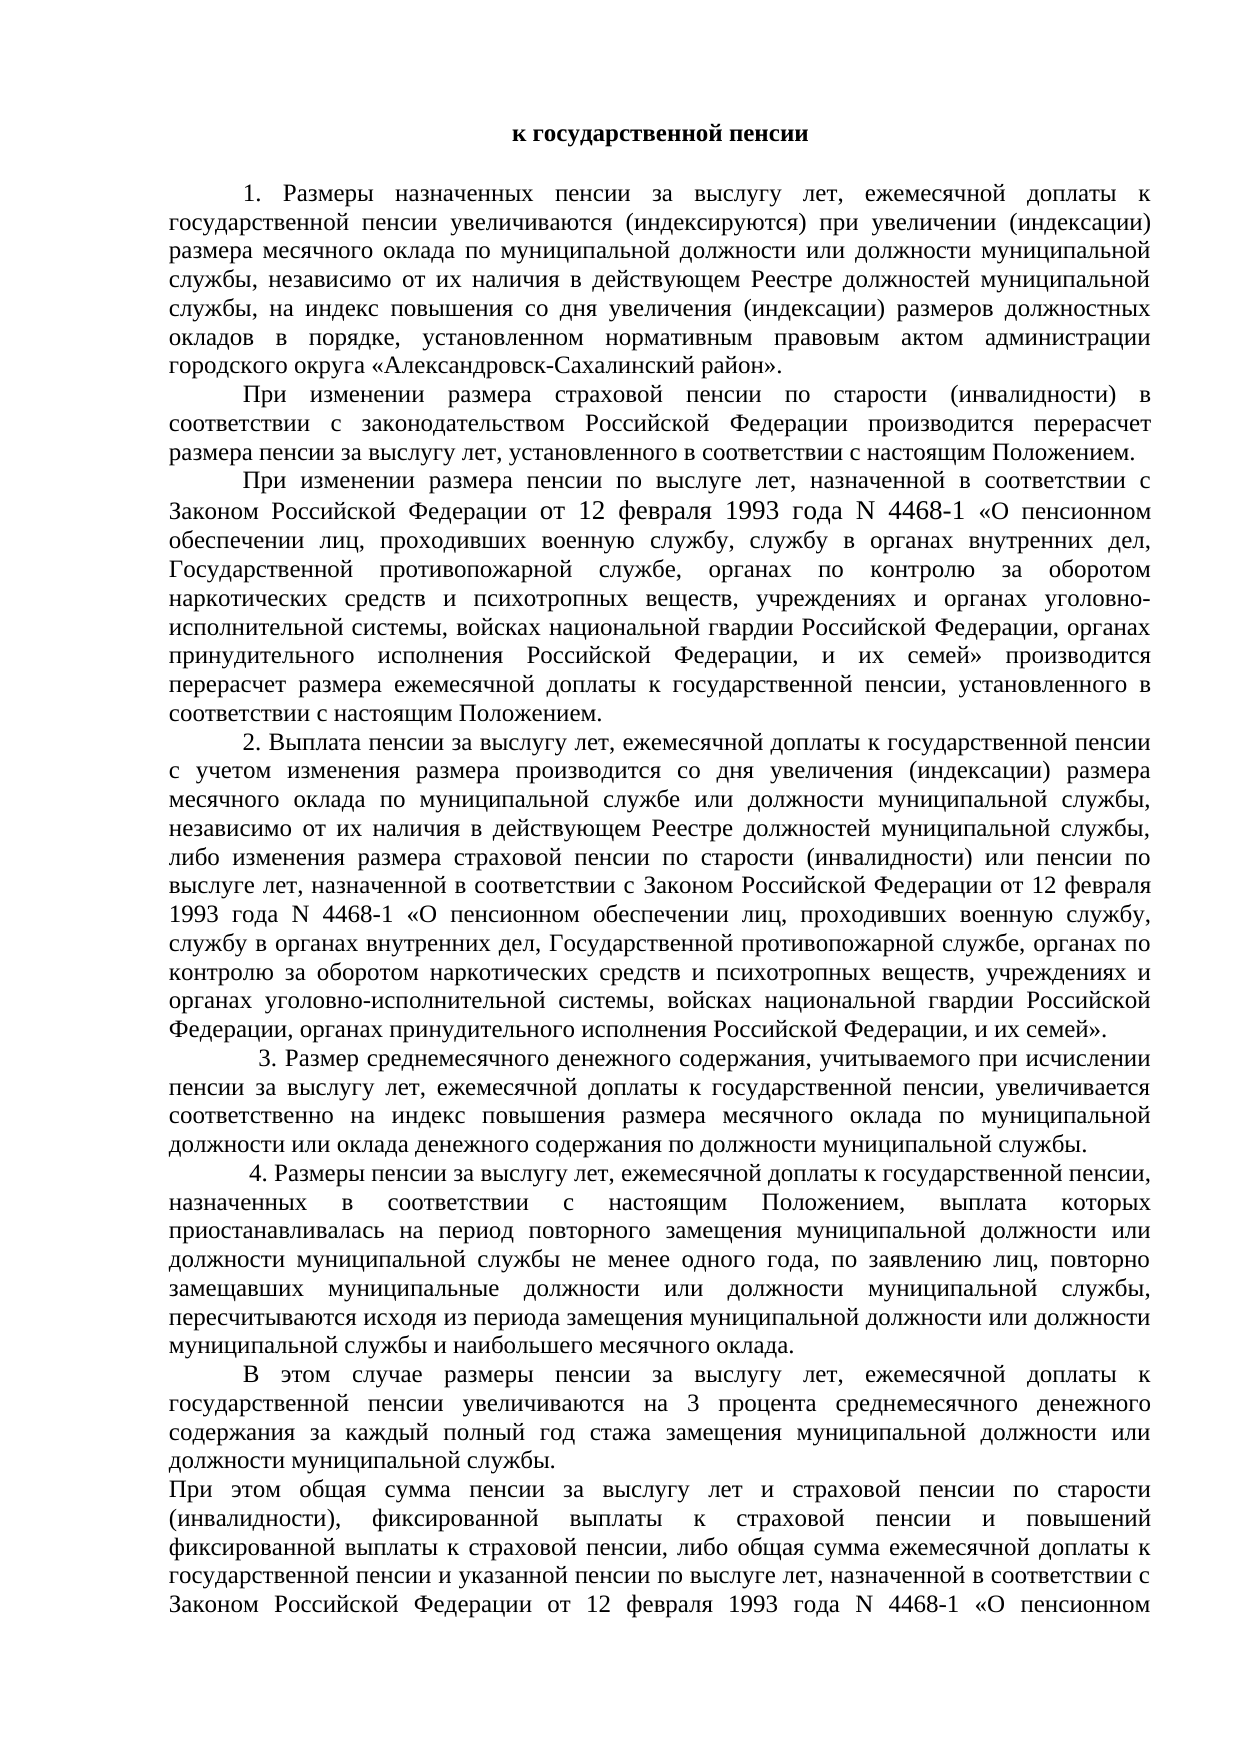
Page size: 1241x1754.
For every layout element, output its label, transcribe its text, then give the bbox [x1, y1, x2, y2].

text При изменении размера страховой пенсии по старости (инвалидности) в соответствии с законодательством Российской Федерации производится перерасчет размера пенсии за выслугу лет, установленного в соответствии с настоящим Положением. [169, 379, 1152, 466]
text к государственной пенсии [169, 118, 1152, 147]
text При изменении размера пенсии по выслуге лет, назначенной в соответствии с Законом Российской Федерации от 12 февраля 1993 года N 4468-1 «О пенсионном обеспечении лиц, проходивших военную службу, службу в органах внутренних дел, Государственной противопожарной службе, органах по контролю за оборотом наркотических средств и психотропных веществ, учреждениях и органах уголовно-исполнительной системы, войсках национальной гвардии Российской Федерации, органах принудительного исполнения Российской Федерации, и их семей» производится перерасчет размера ежемесячной доплаты к государственной пенсии, установленного в соответствии с настоящим Положением. [169, 466, 1152, 727]
text 4. Размеры пенсии за выслугу лет, ежемесячной доплаты к государственной пенсии, назначенных в соответствии с настоящим Положением, выплата которых приостанавливалась на период повторного замещения муниципальной должности или должности муниципальной службы не менее одного года, по заявлению лиц, повторно замещавших муниципальные должности или должности муниципальной службы, пересчитываются исходя из периода замещения муниципальной должности или должности муниципальной службы и наибольшего месячного оклада. [169, 1158, 1152, 1359]
text 3. Размер среднемесячного денежного содержания, учитываемого при исчислении пенсии за выслугу лет, ежемесячной доплаты к государственной пенсии, увеличивается соответственно на индекс повышения размера месячного оклада по муниципальной должности или оклада денежного содержания по должности муниципальной службы. [169, 1043, 1152, 1158]
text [169, 1474, 1152, 1618]
text 2. Выплата пенсии за выслугу лет, ежемесячной доплаты к государственной пенсии с учетом изменения размера производится со дня увеличения (индексации) размера месячного оклада по муниципальной службе или должности муниципальной службы, независимо от их наличия в действующем Реестре должностей муниципальной службы, либо изменения размера страховой пенсии по старости (инвалидности) или пенсии по выслуге лет, назначенной в соответствии с Законом Российской Федерации от 12 февраля 1993 года N 4468-1 «О пенсионном обеспечении лиц, проходивших военную службу, службу в органах внутренних дел, Государственной противопожарной службе, органах по контролю за оборотом наркотических средств и психотропных веществ, учреждениях и органах уголовно-исполнительной системы, войсках национальной гвардии Российской Федерации, органах принудительного исполнения Российской Федерации, и их семей». [169, 727, 1152, 1043]
text 1. Размеры назначенных пенсии за выслугу лет, ежемесячной доплаты к государственной пенсии увеличиваются (индексируются) при увеличении (индексации) размера месячного оклада по муниципальной должности или должности муниципальной службы, независимо от их наличия в действующем Реестре должностей муниципальной службы, на индекс повышения со дня увеличения (индексации) размеров должностных окладов в порядке, установленном нормативным правовым актом администрации городского округа «Александровск-Сахалинский район». [169, 178, 1152, 379]
text В этом случае размеры пенсии за выслугу лет, ежемесячной доплаты к государственной пенсии увеличиваются на 3 процента среднемесячного денежного содержания за каждый полный год стажа замещения муниципальной должности или должности муниципальной службы. [169, 1359, 1152, 1474]
